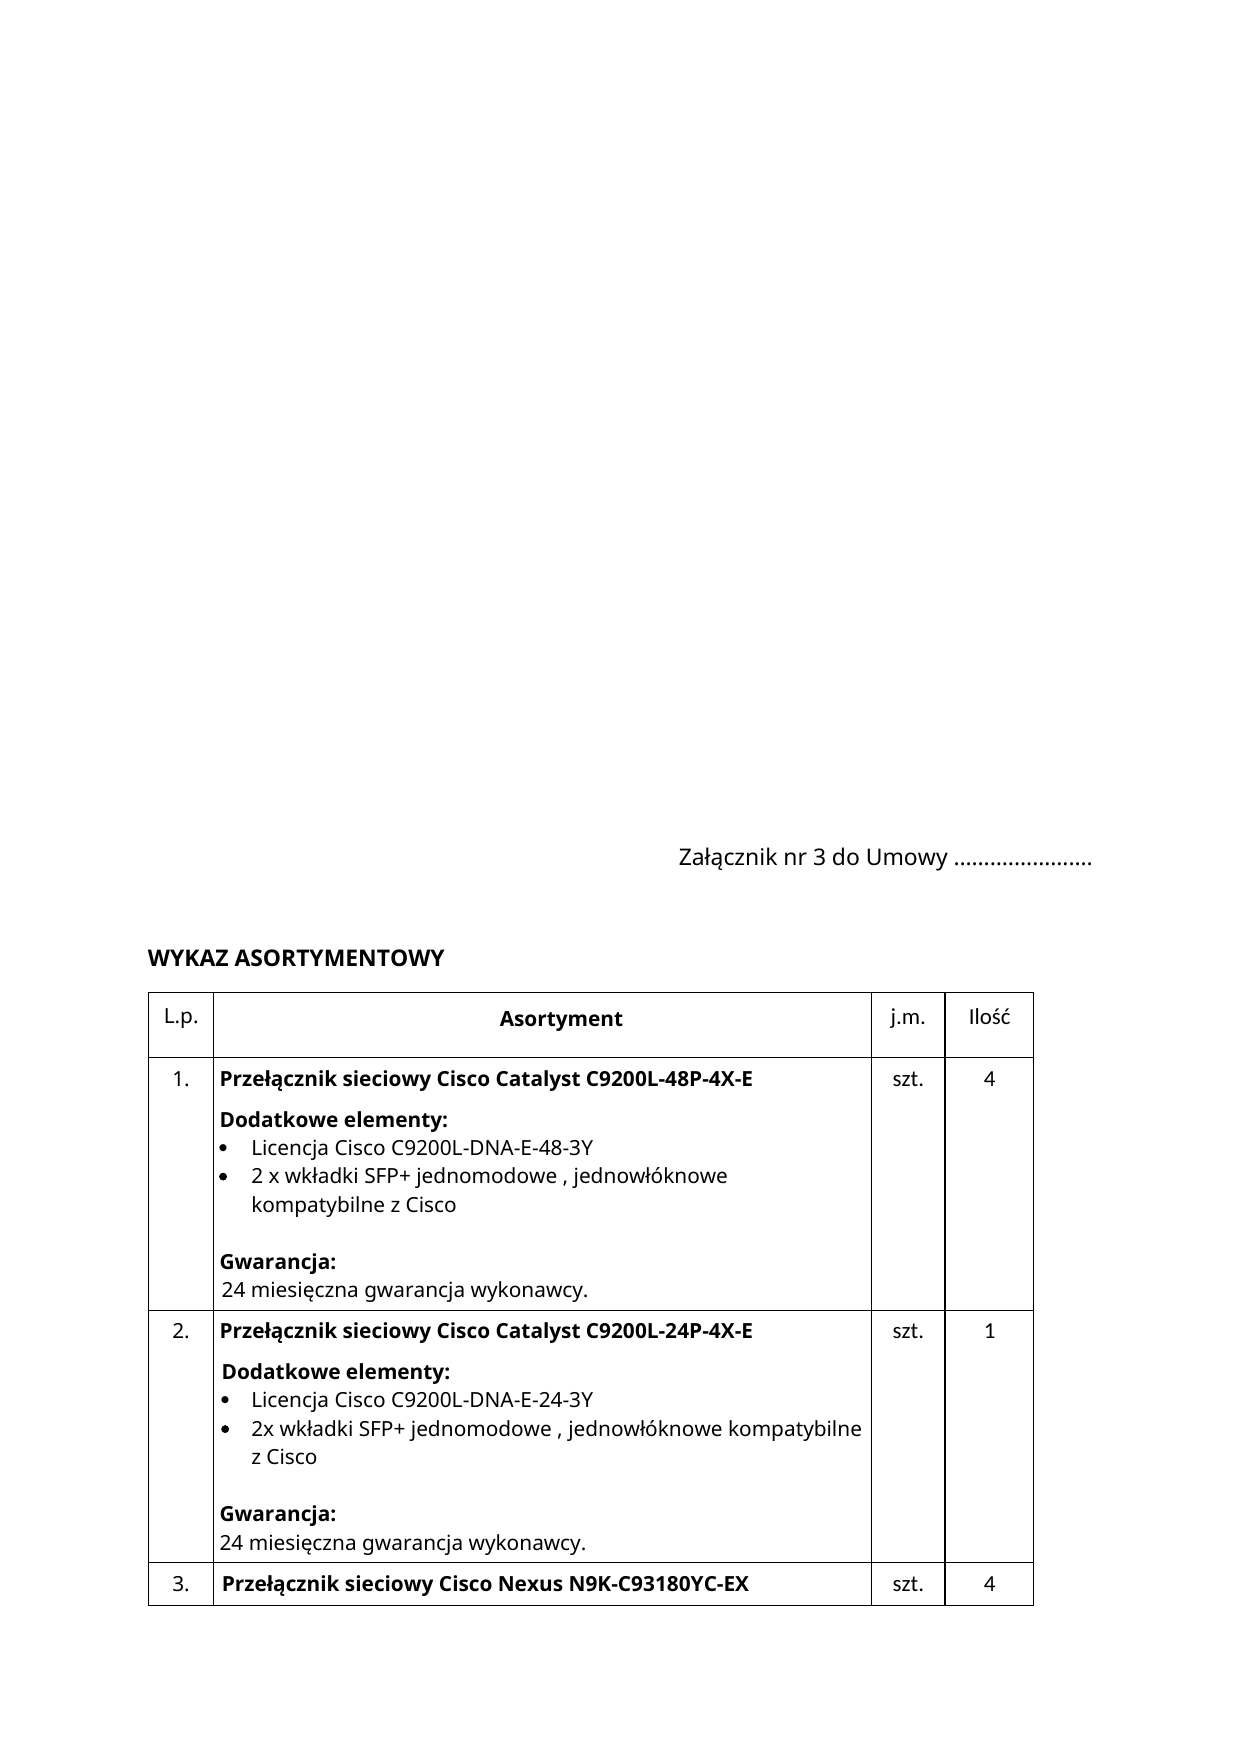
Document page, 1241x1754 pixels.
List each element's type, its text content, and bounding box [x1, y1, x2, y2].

text WYKAZ ASORTYMENTOWY [148, 942, 1093, 973]
table_cell 4 [946, 1563, 1033, 1605]
table_header L.p. [149, 993, 213, 1057]
text Załącznik nr 3 do Umowy ……….…………. [148, 841, 1093, 872]
table_header Ilość [946, 993, 1033, 1057]
table_cell 4 [946, 1058, 1033, 1309]
table_cell szt. [872, 1058, 944, 1309]
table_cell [214, 1563, 871, 1605]
table_cell szt. [872, 1563, 944, 1605]
table_cell szt. [872, 1311, 944, 1562]
table_cell Przełącznik sieciowy Cisco Catalyst C9200L-48P-4X-E Dodatkowe elementy: Licencja Cisco C9200L-DNA-E-48-3Y 2 x wkładki SFP+ jednomodowe , jednowłóknowe kompatybilne z Cisco Gwarancja: 24 miesięczna gwarancja wykonawcy. [214, 1058, 871, 1309]
table_header Asortyment [214, 993, 871, 1057]
table_cell 3. [149, 1563, 213, 1605]
table_cell 1 [946, 1311, 1033, 1562]
table_cell Przełącznik sieciowy Cisco Catalyst C9200L-24P-4X-E Dodatkowe elementy: Licencja Cisco C9200L-DNA-E-24-3Y 2x wkładki SFP+ jednomodowe , jednowłóknowe kompatybilne z Cisco Gwarancja: 24 miesięczna gwarancja wykonawcy. [214, 1311, 871, 1562]
table_header j.m. [872, 993, 944, 1057]
table_cell 2. [149, 1311, 213, 1562]
table_cell 1. [149, 1058, 213, 1309]
